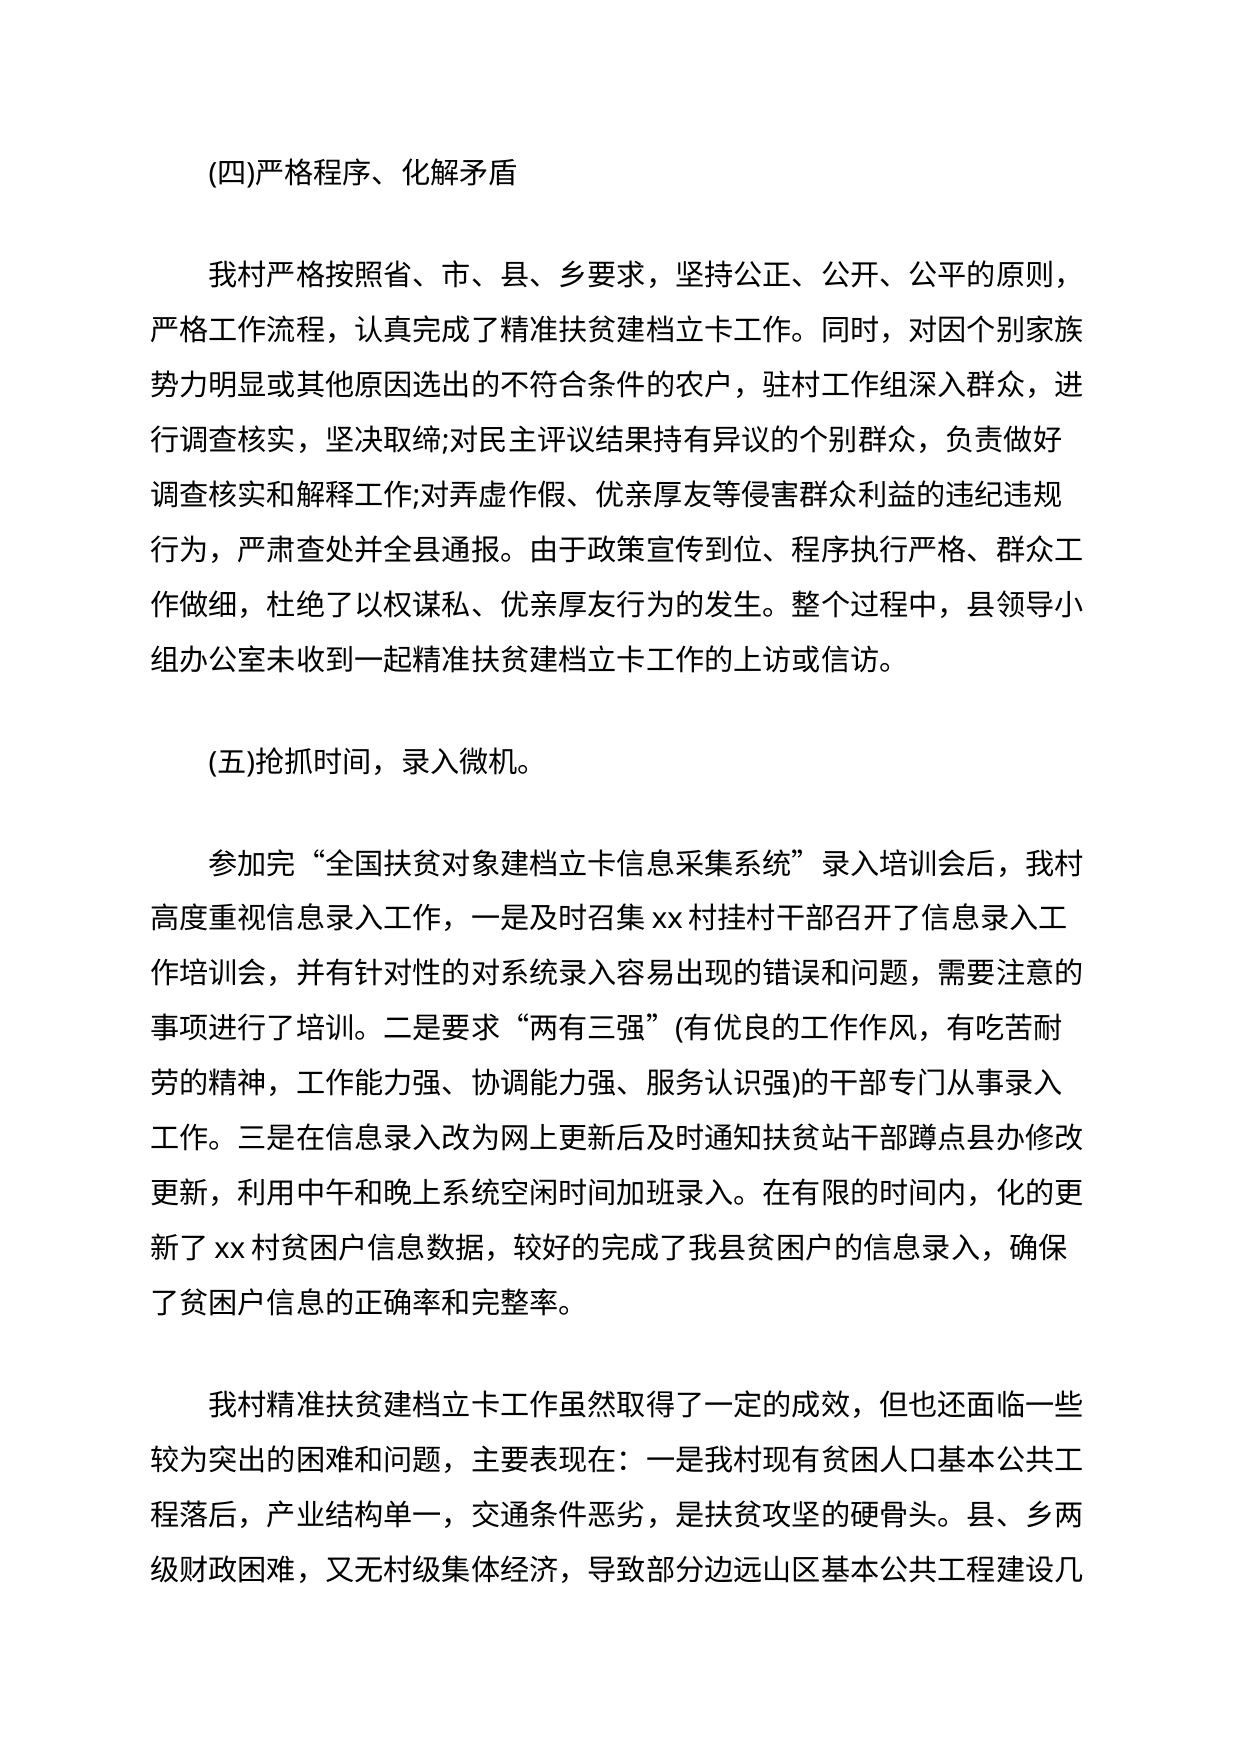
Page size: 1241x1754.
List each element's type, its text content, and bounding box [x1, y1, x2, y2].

text 参加完“全国扶贫对象建档立卡信息采集系统”录入培训会后，我村高度重视信息录入工作，一是及时召集xx村挂村干部召开了信息录入工作培训会，并有针对性的对系统录入容易出现的错误和问题，需要注意的事项进行了培训。二是要求“两有三强”(有优良的工作作风，有吃苦耐劳的精神，工作能力强、协调能力强、服务认识强)的干部专门从事录入工作。三是在信息录入改为网上更新后及时通知扶贫站干部蹲点县办修改更新，利用中午和晚上系统空闲时间加班录入。在有限的时间内，化的更新了xx村贫困户信息数据，较好的完成了我县贫困户的信息录入，确保了贫困户信息的正确率和完整率。 [150, 840, 1090, 1322]
text (四)严格程序、化解矛盾 [150, 150, 1090, 192]
text (五)抢抓时间，录入微机。 [150, 738, 1090, 781]
text 我村严格按照省、市、县、乡要求，坚持公正、公开、公平的原则，严格工作流程，认真完成了精准扶贫建档立卡工作。同时，对因个别家族势力明显或其他原因选出的不符合条件的农户，驻村工作组深入群众，进行调查核实，坚决取缔;对民主评议结果持有异议的个别群众，负责做好调查核实和解释工作;对弄虚作假、优亲厚友等侵害群众利益的违纪违规行为，严肃查处并全县通报。由于政策宣传到位、程序执行严格、群众工作做细，杜绝了以权谋私、优亲厚友行为的发生。整个过程中，县领导小组办公室未收到一起精准扶贫建档立卡工作的上访或信访。 [150, 252, 1090, 679]
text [150, 1382, 1090, 1588]
